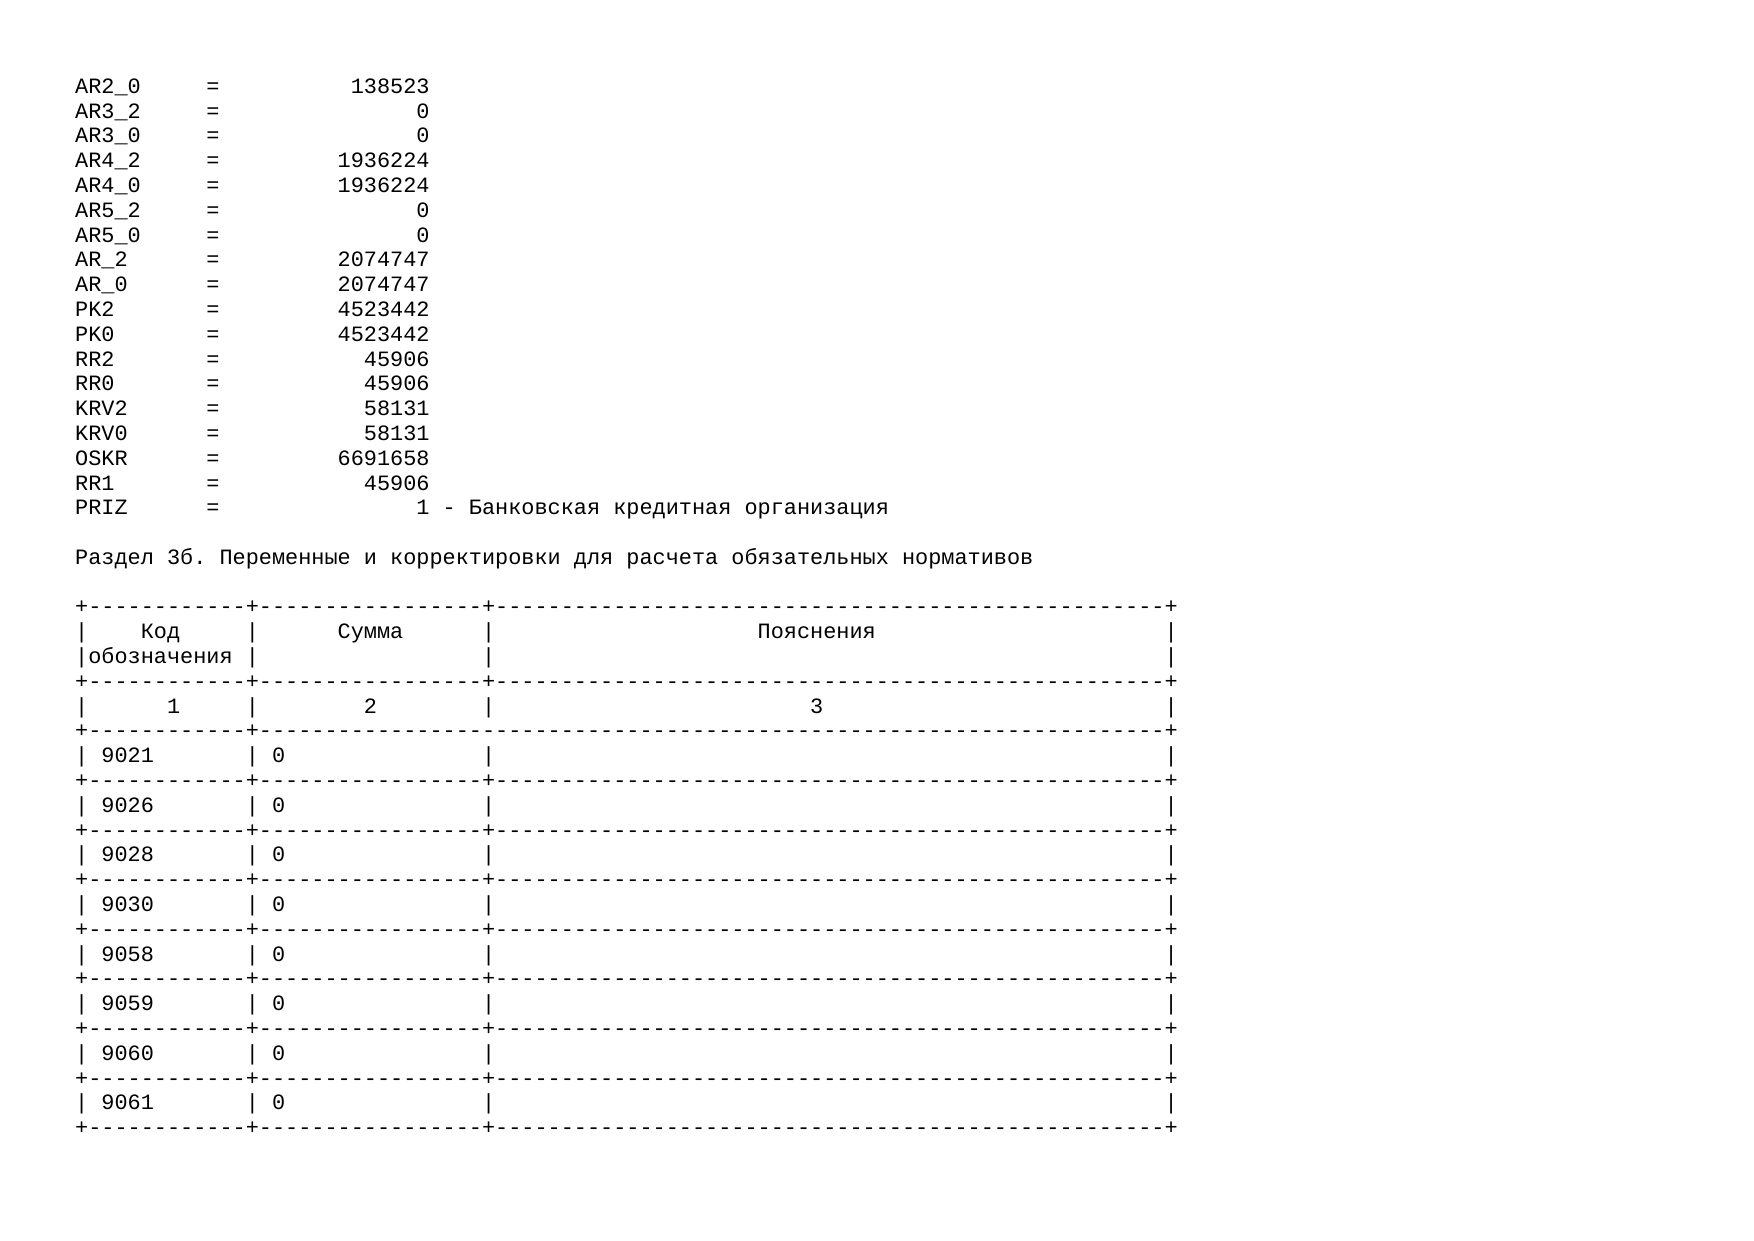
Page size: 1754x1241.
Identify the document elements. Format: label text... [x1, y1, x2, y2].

text +------------+-----------------+---------------------------------------------------+ [75, 670, 1679, 695]
text AR_0 = 2074747 [75, 273, 1679, 298]
text PRIZ = 1 - Банковская кредитная организация [75, 496, 1679, 521]
text Раздел 3б. Переменные и корректировки для расчета обязательных нормативов [75, 546, 1679, 571]
text RR0 = 45906 [75, 372, 1679, 397]
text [75, 1067, 1679, 1091]
text | 9026 | 0 | | [75, 794, 1679, 819]
text AR4_0 = 1936224 [75, 174, 1679, 199]
text +------------+-----------------+---------------------------------------------------+ [75, 769, 1679, 794]
text AR3_0 = 0 [75, 124, 1679, 149]
text KRV0 = 58131 [75, 422, 1679, 447]
text +------------+-----------------+---------------------------------------------------+ [75, 967, 1679, 992]
text | 9021 | 0 | | [75, 744, 1679, 769]
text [75, 1116, 1679, 1141]
text AR2_0 = 138523 [75, 75, 1679, 100]
text +------------+-----------------+---------------------------------------------------+ [75, 868, 1679, 893]
text | 9028 | 0 | | [75, 843, 1679, 868]
text +------------+-----------------+---------------------------------------------------+ [75, 1017, 1679, 1042]
text | 9030 | 0 | | [75, 893, 1679, 918]
text | 9060 | 0 | | [75, 1042, 1679, 1067]
text AR3_2 = 0 [75, 100, 1679, 124]
text | 9058 | 0 | | [75, 943, 1679, 967]
text +------------+-----------------+---------------------------------------------------+ [75, 819, 1679, 843]
text PK0 = 4523442 [75, 323, 1679, 348]
text RR2 = 45906 [75, 348, 1679, 372]
text PK2 = 4523442 [75, 298, 1679, 323]
text | Код | Сумма | Пояснения | [75, 620, 1679, 645]
text +------------+-----------------+---------------------------------------------------+ [75, 596, 1679, 620]
text +------------+-----------------+---------------------------------------------------+ [75, 918, 1679, 943]
text | 9061 | 0 | | [75, 1091, 1679, 1116]
text AR4_2 = 1936224 [75, 149, 1679, 174]
text |обозначения | | | [75, 645, 1679, 670]
text KRV2 = 58131 [75, 397, 1679, 422]
text AR5_2 = 0 [75, 199, 1679, 224]
text AR5_0 = 0 [75, 224, 1679, 248]
text OSKR = 6691658 [75, 447, 1679, 472]
text +------------+---------------------------------------------------------------------+ [75, 719, 1679, 744]
text RR1 = 45906 [75, 472, 1679, 496]
text | 9059 | 0 | | [75, 992, 1679, 1017]
text AR_2 = 2074747 [75, 248, 1679, 273]
text | 1 | 2 | 3 | [75, 695, 1679, 719]
